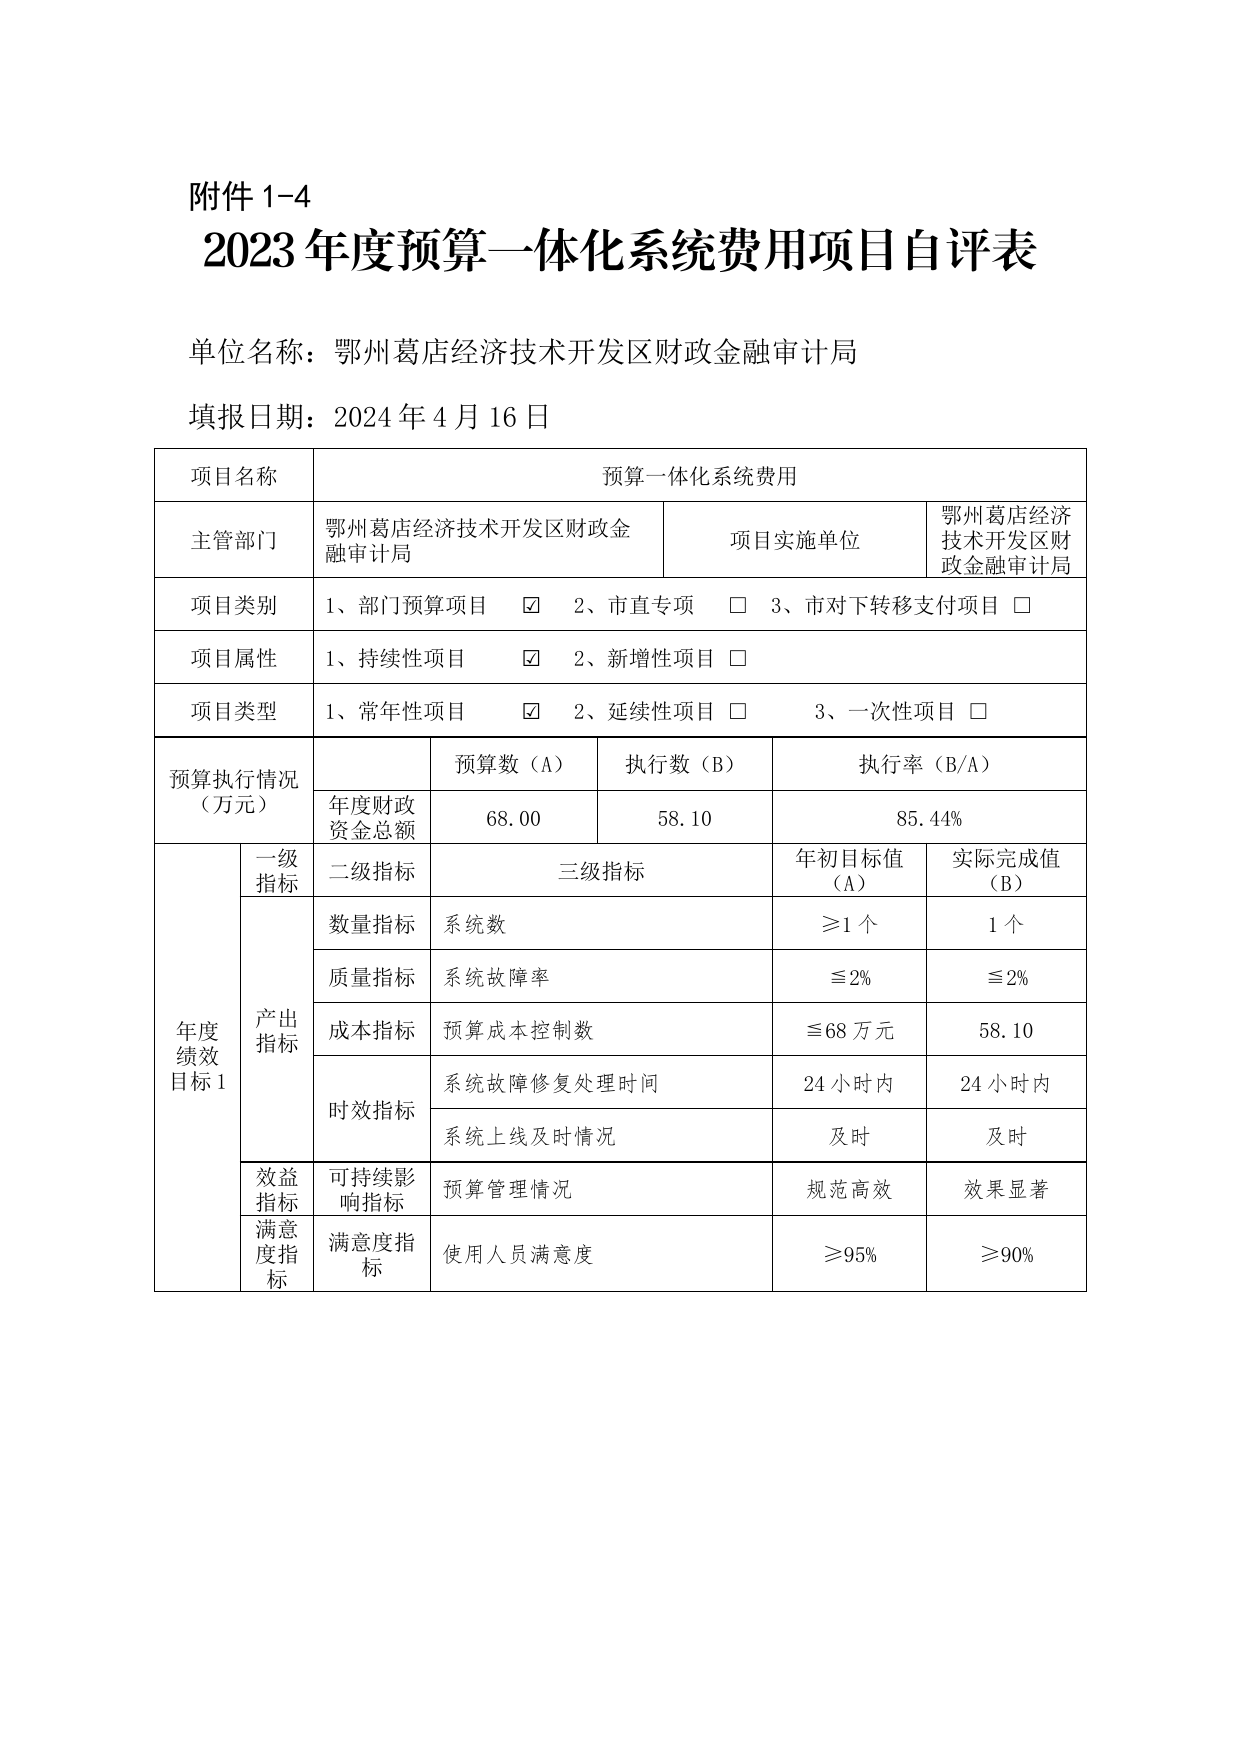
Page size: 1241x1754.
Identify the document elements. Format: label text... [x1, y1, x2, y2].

table_cell 24小时内 [927, 1056, 1086, 1108]
text 单位名称：鄂州葛店经济技术开发区财政金融审计局 [187, 318, 1053, 383]
table_cell 58.10 [598, 791, 772, 843]
table_cell 1、常年性项目 ☑ 2、延续性项目 □ 3、一次性项目 □ [314, 684, 1086, 736]
table_cell 项目实施单位 [664, 502, 926, 577]
table_cell 项目属性 [155, 631, 313, 683]
table_cell 项目类别 [155, 578, 313, 630]
table_cell 质量指标 [314, 950, 430, 1002]
table_cell 24小时内 [773, 1056, 926, 1108]
table_cell 主管部门 [155, 502, 313, 577]
table_cell 年度绩效目标1 [155, 844, 240, 1291]
table_cell 系统数 [431, 897, 772, 949]
table_cell 预算执行情况（万元） [155, 738, 313, 843]
table_cell 1、部门预算项目 ☑ 2、市直专项 □ 3、市对下转移支付项目 □ [314, 578, 1086, 630]
table_cell 系统故障率 [431, 950, 772, 1002]
table_cell 满意度指标 [241, 1216, 313, 1291]
table_cell ≦2% [773, 950, 926, 1002]
text 填报日期：2024年4月16日 [187, 383, 1053, 448]
table_cell 预算成本控制数 [431, 1003, 772, 1055]
table_cell 可持续影响指标 [314, 1163, 430, 1214]
table_cell 数量指标 [314, 897, 430, 949]
table_cell 预算管理情况 [431, 1163, 772, 1214]
table_cell 年度财政资金总额 [314, 791, 430, 843]
text 附件1-4 [187, 162, 1053, 220]
table_cell ≥90% [927, 1216, 1086, 1291]
table_cell 及时 [927, 1109, 1086, 1161]
table_cell 85.44% [773, 791, 1086, 843]
table_cell 项目类型 [155, 684, 313, 736]
table_cell 使用人员满意度 [431, 1216, 772, 1291]
table_cell 系统上线及时情况 [431, 1109, 772, 1161]
table_cell 时效指标 [314, 1056, 430, 1161]
table_header 项目名称 [155, 449, 313, 501]
table_cell 鄂州葛店经济技术开发区财政金融审计局 [314, 502, 663, 577]
table_cell 规范高效 [773, 1163, 926, 1214]
table_cell 1个 [927, 897, 1086, 949]
table_cell 三级指标 [431, 844, 772, 896]
table_cell ≦2% [927, 950, 1086, 1002]
table_cell 鄂州葛店经济技术开发区财政金融审计局 [927, 502, 1086, 577]
table_cell 58.10 [927, 1003, 1086, 1055]
table_cell 预算数（A） [431, 738, 597, 789]
table_cell 二级指标 [314, 844, 430, 896]
text 2023年度预算一体化系统费用项目自评表 [187, 220, 1053, 285]
table_cell 执行数（B） [598, 738, 772, 789]
table_cell [314, 738, 430, 789]
table_header 预算一体化系统费用 [314, 449, 1086, 501]
table_cell 年初目标值（A） [773, 844, 926, 896]
table_cell 一级指标 [241, 844, 313, 896]
table_cell 68.00 [431, 791, 597, 843]
table_cell ≥1个 [773, 897, 926, 949]
table_cell 系统故障修复处理时间 [431, 1056, 772, 1108]
table_cell 实际完成值（B） [927, 844, 1086, 896]
table_cell 及时 [773, 1109, 926, 1161]
table_cell 效果显著 [927, 1163, 1086, 1214]
table_cell 成本指标 [314, 1003, 430, 1055]
table_cell 效益指标 [241, 1163, 313, 1214]
table_cell ≦68万元 [773, 1003, 926, 1055]
table_cell 执行率（B/A） [773, 738, 1086, 789]
table_cell 1、持续性项目 ☑ 2、新增性项目 □ [314, 631, 1086, 683]
table_cell 产出指标 [241, 897, 313, 1161]
table_cell 满意度指标 [314, 1216, 430, 1291]
table_cell ≥95% [773, 1216, 926, 1291]
